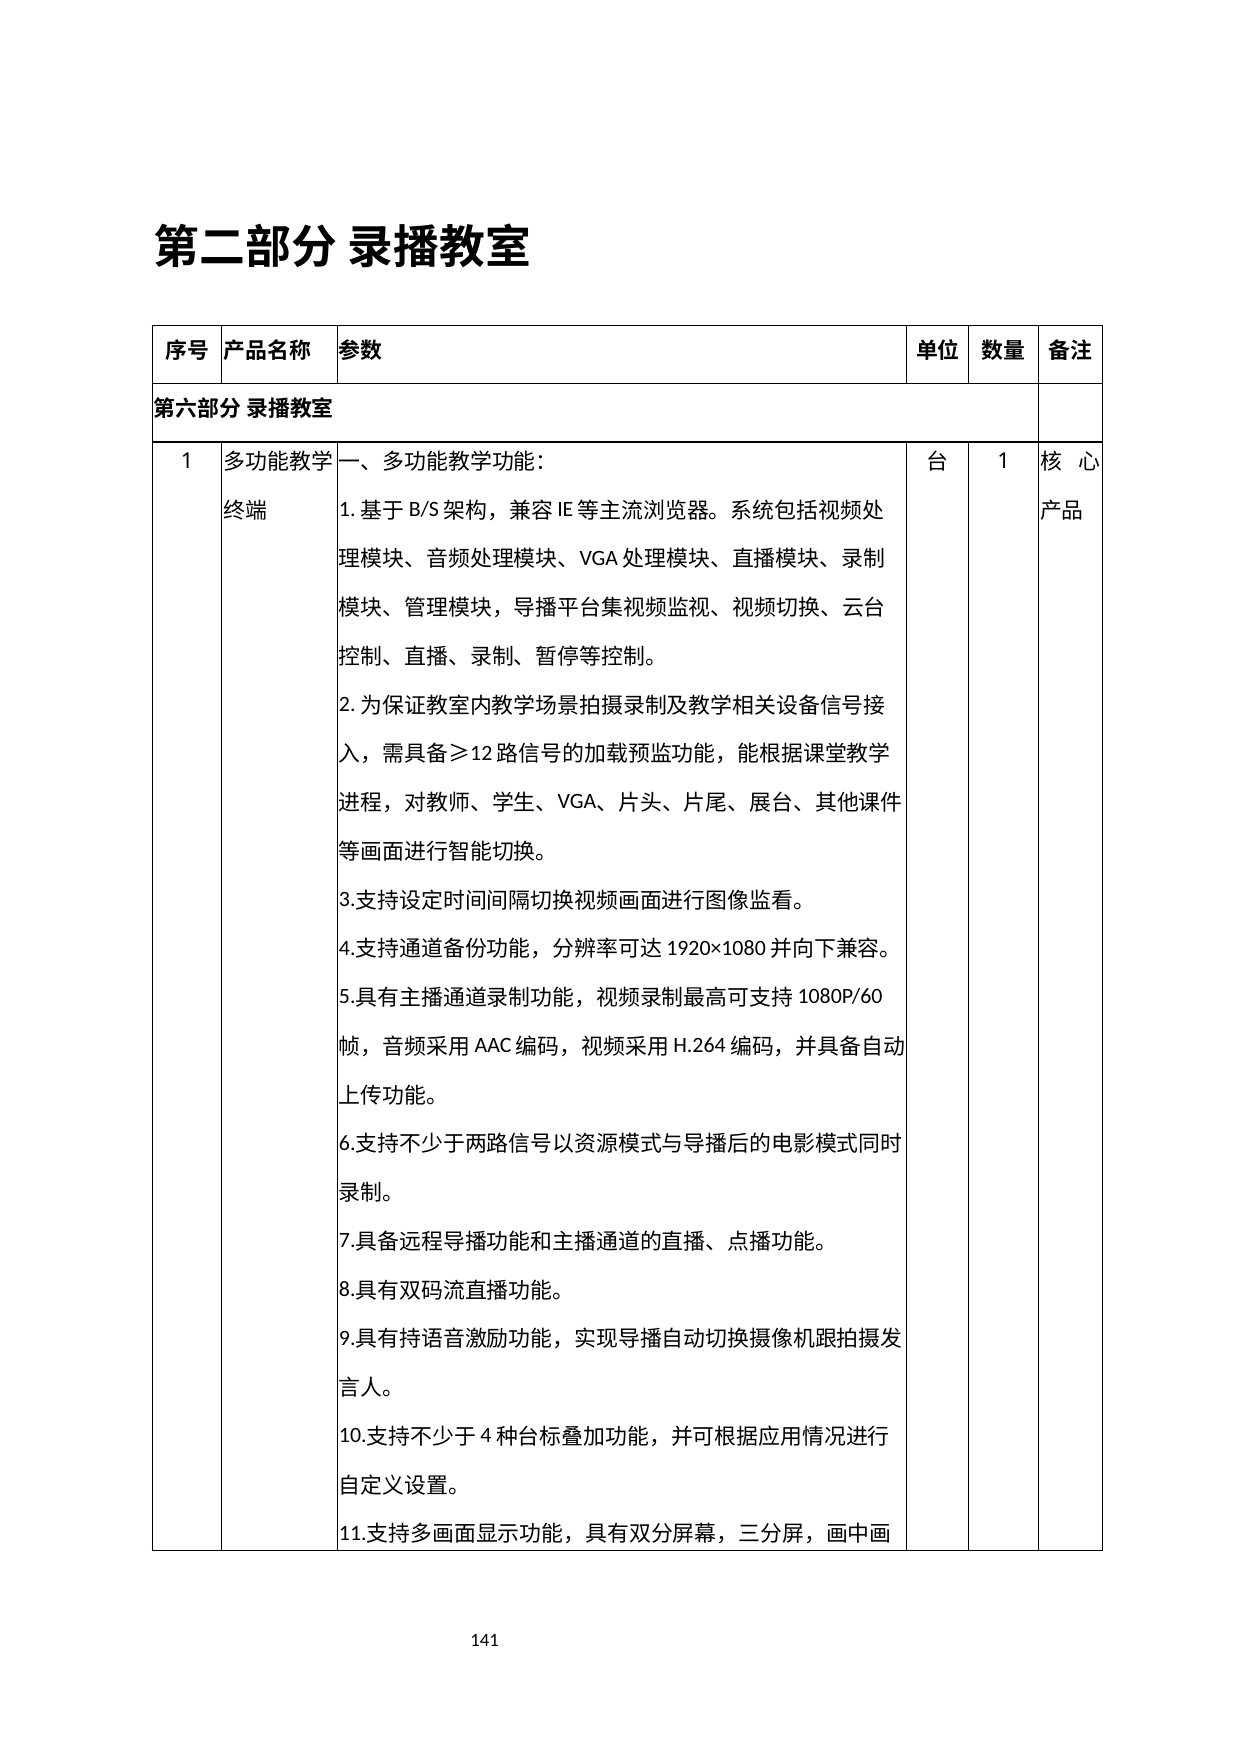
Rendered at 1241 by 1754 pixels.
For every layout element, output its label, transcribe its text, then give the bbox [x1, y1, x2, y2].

table_header 产品名称 [222, 326, 337, 383]
table_header 单位 [907, 326, 968, 383]
table_header 数量 [969, 326, 1038, 383]
table_cell 核心产品 [1039, 443, 1102, 1550]
table_header 备注 [1039, 326, 1102, 383]
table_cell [338, 443, 906, 1550]
table_cell 第六部分 录播教室 [153, 384, 1038, 441]
table_cell 1 [153, 443, 221, 1550]
table_header 序号 [153, 326, 221, 383]
subtitle 第二部分 录播教室 [153, 194, 1087, 292]
table_header 参数 [338, 326, 906, 383]
table_cell 多功能教学终端 [222, 443, 337, 1550]
table_cell [1039, 384, 1102, 441]
table_cell 1 [969, 443, 1038, 1550]
table_cell 台 [907, 443, 968, 1550]
